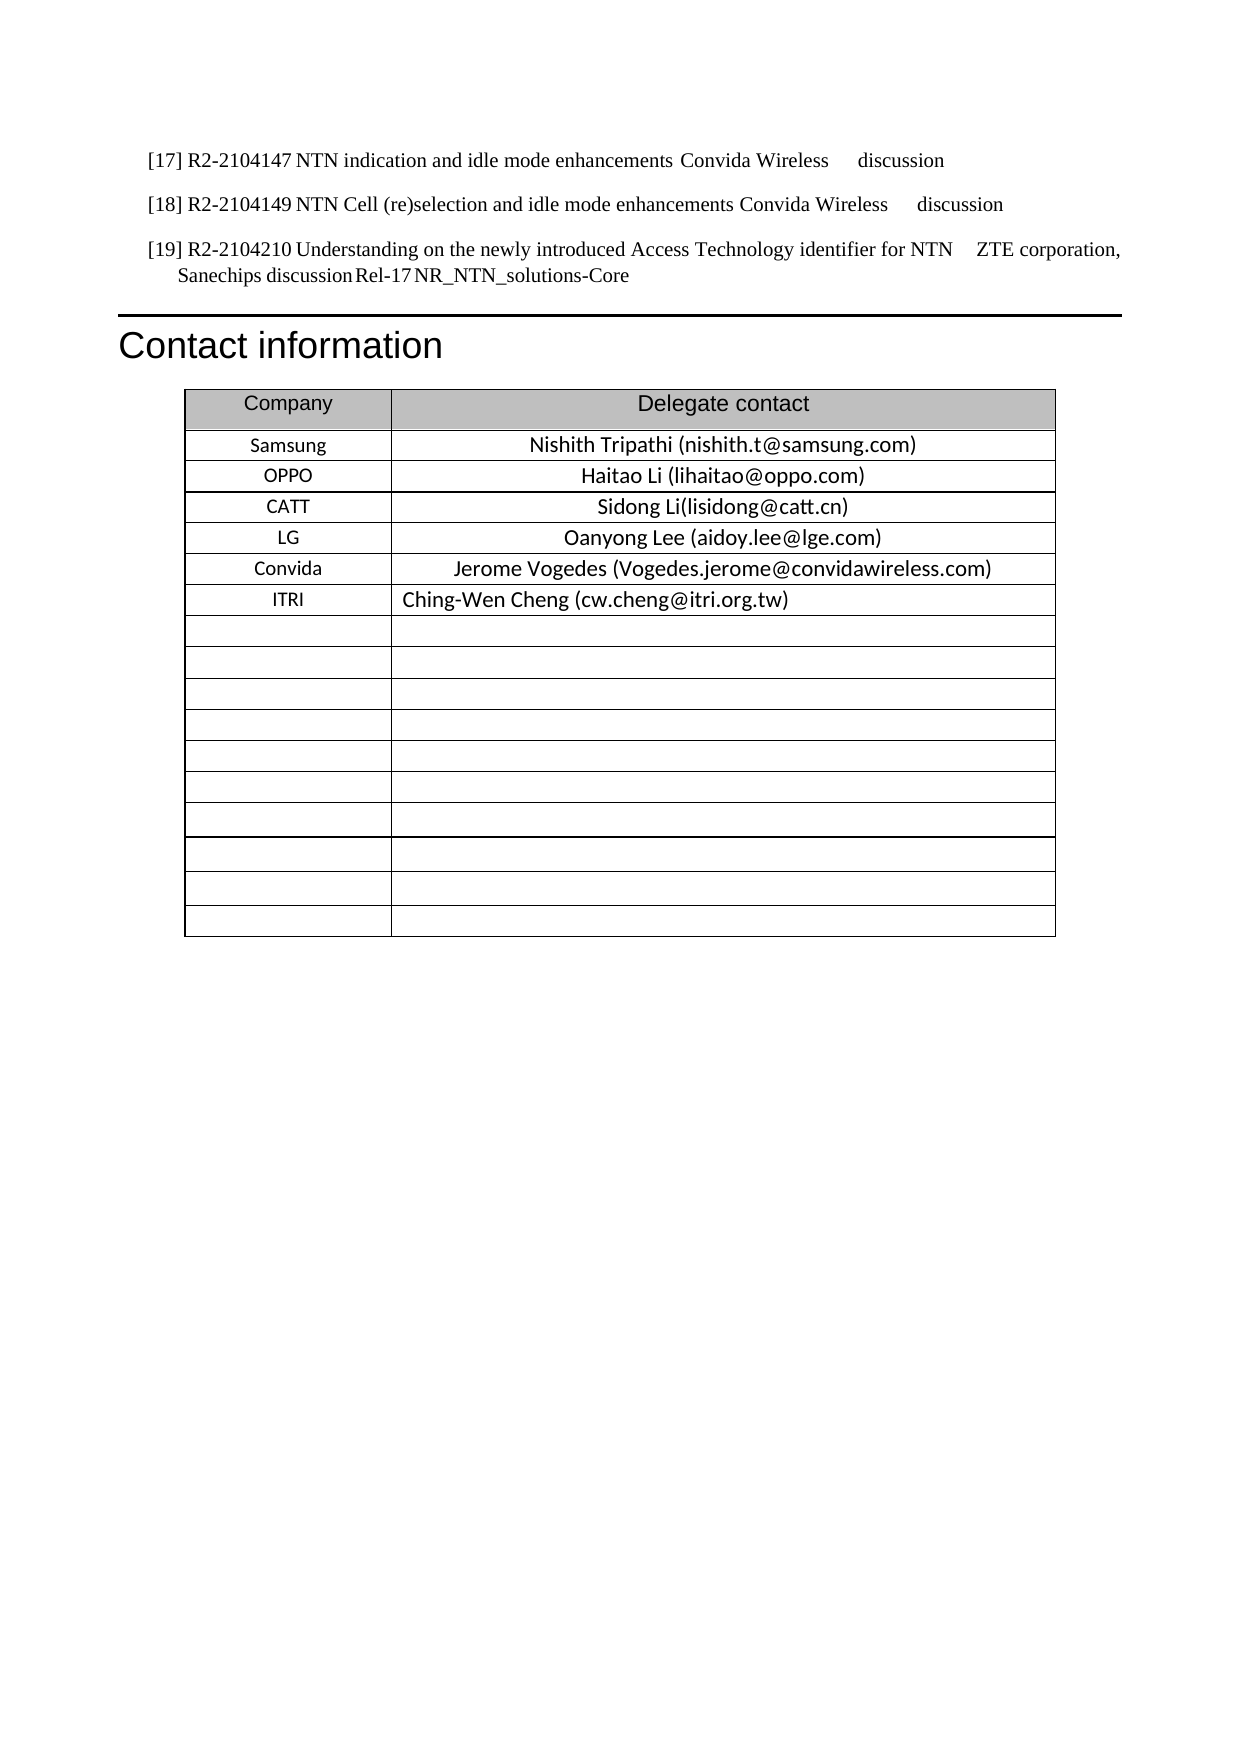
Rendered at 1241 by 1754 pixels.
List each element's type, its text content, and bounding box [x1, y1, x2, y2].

table_cell CATT [186, 493, 391, 522]
table_cell Ching-Wen Cheng (cw.cheng@itri.org.tw) [392, 585, 1055, 615]
table_cell [186, 772, 391, 802]
table_header Company [186, 390, 391, 429]
table_cell Oanyong Lee (aidoy.lee@lge.com) [392, 523, 1055, 553]
table_cell OPPO [186, 461, 391, 491]
table_cell [186, 872, 391, 905]
table_cell [392, 647, 1055, 677]
table_cell Samsung [186, 431, 391, 460]
table_cell Convida [186, 554, 391, 584]
table_cell [392, 803, 1055, 836]
table_cell [392, 679, 1055, 708]
text [17] R2-2104147 NTN indication and idle mode enhancements Convida Wireless discussion [148, 147, 1122, 172]
table_cell Nishith Tripathi (nishith.t@samsung.com) [392, 431, 1055, 460]
table_cell [186, 906, 391, 936]
table_cell [392, 741, 1055, 771]
table_cell LG [186, 523, 391, 553]
table_cell [392, 710, 1055, 740]
text [18] R2-2104149 NTN Cell (re)selection and idle mode enhancements Convida Wireless discussion [148, 192, 1122, 216]
table_cell [392, 772, 1055, 802]
table_cell [392, 616, 1055, 646]
table_header Delegate contact [392, 390, 1055, 429]
text [19] R2-2104210 Understanding on the newly introduced Access Technology identifier for NTN ZTE corporation, Sanechips discussion Rel-17 NR_NTN_solutions-Core [148, 237, 1122, 287]
table_cell [186, 647, 391, 677]
table_cell [186, 838, 391, 871]
table_cell [186, 679, 391, 708]
table_cell Jerome Vogedes (Vogedes.jerome@convidawireless.com) [392, 554, 1055, 584]
table_cell Sidong Li(lisidong@catt.cn) [392, 493, 1055, 522]
table_cell [186, 803, 391, 836]
table_cell ITRI [186, 585, 391, 615]
table_cell [392, 838, 1055, 871]
table_cell [186, 710, 391, 740]
table_cell [392, 906, 1055, 936]
table_cell [186, 741, 391, 771]
table_cell [186, 616, 391, 646]
table_cell Haitao Li (lihaitao@oppo.com) [392, 461, 1055, 491]
subtitle Contact information [118, 317, 1122, 366]
table_cell [392, 872, 1055, 905]
